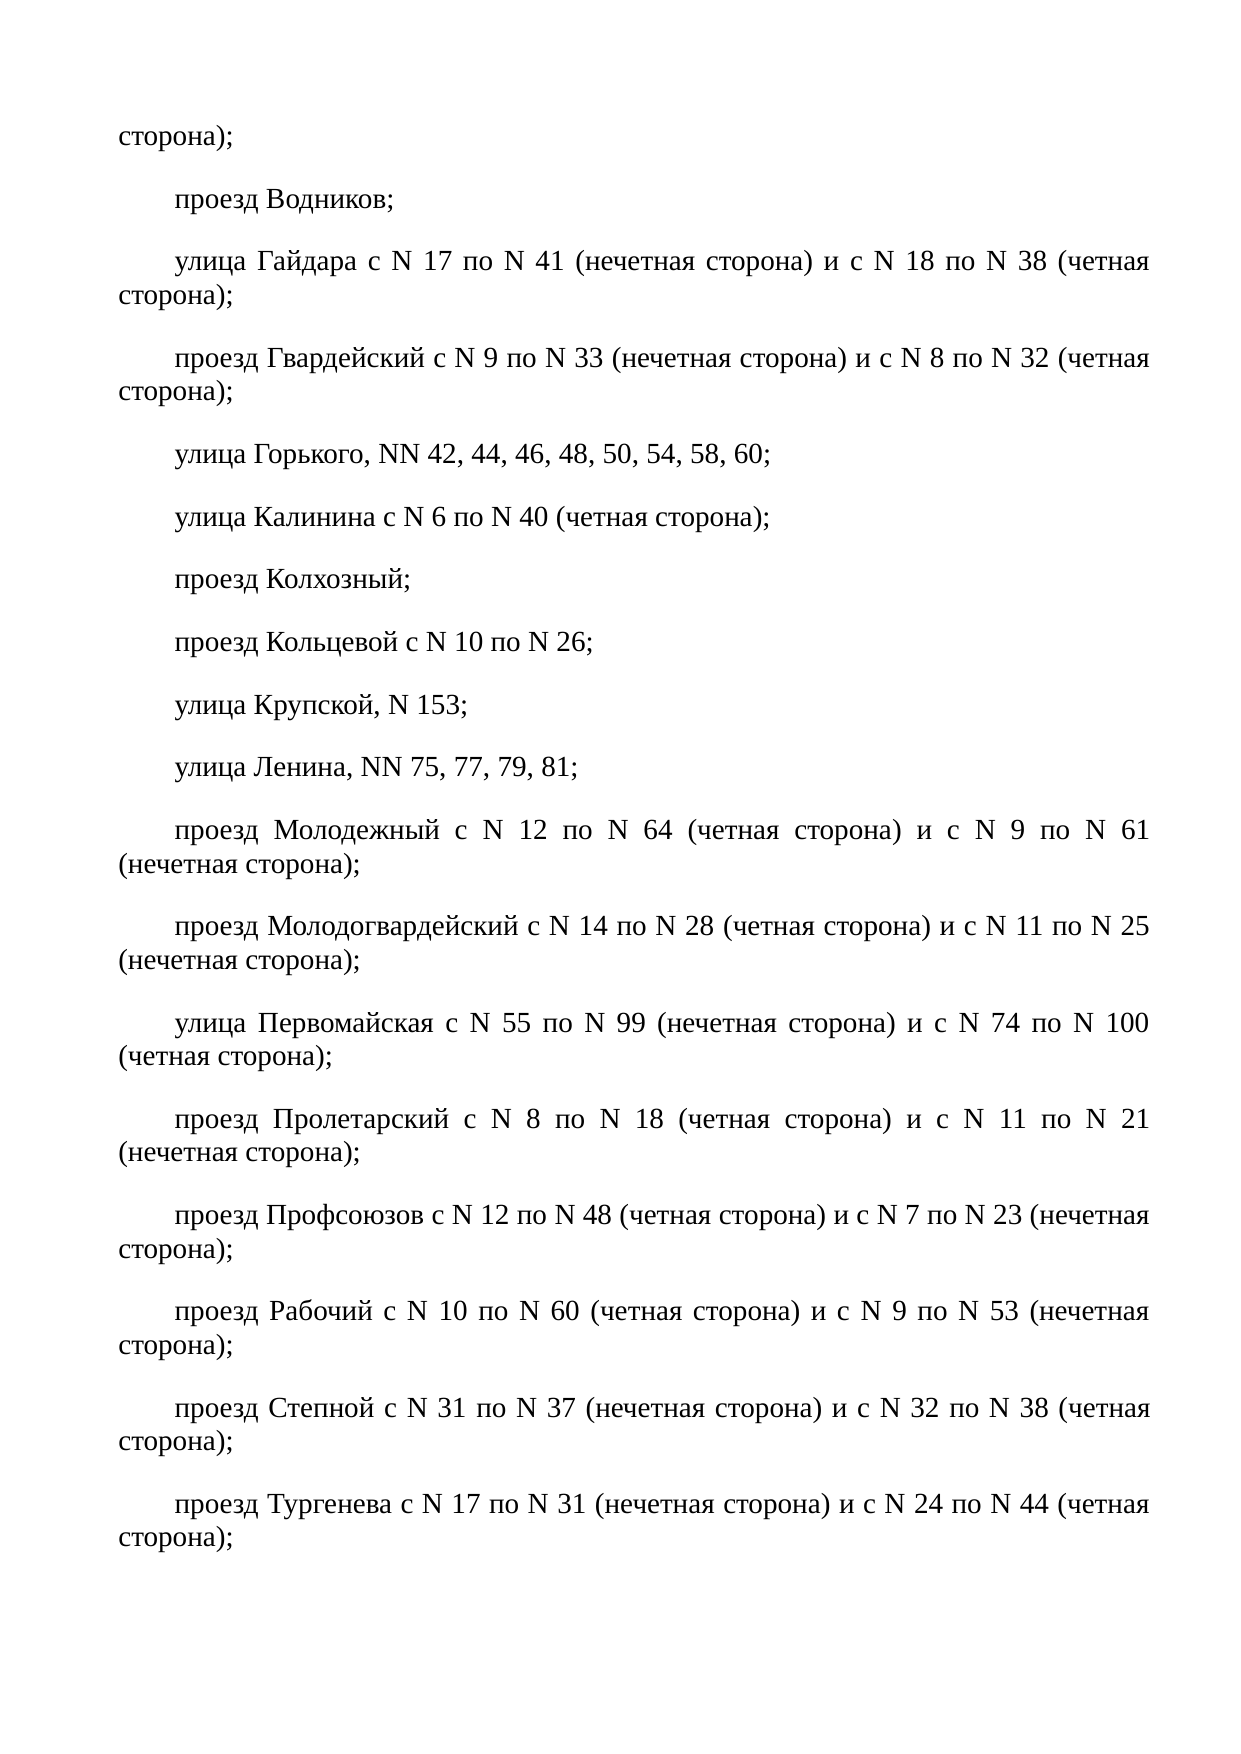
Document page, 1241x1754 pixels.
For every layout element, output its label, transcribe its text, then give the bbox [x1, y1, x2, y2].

text проезд Кольцевой с N 10 по N 26; [118, 624, 1152, 658]
text проезд Молодогвардейский с N 14 по N 28 (четная сторона) и с N 11 по N 25 (нечетная сторона); [118, 908, 1152, 976]
text улица Калинина с N 6 по N 40 (четная сторона); [118, 499, 1152, 532]
text проезд Водников; [118, 181, 1152, 214]
text проезд Пролетарский с N 8 по N 18 (четная сторона) и с N 11 по N 21 (нечетная сторона); [118, 1101, 1152, 1168]
text улица Гайдара с N 17 по N 41 (нечетная сторона) и с N 18 по N 38 (четная сторона); [118, 243, 1152, 311]
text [118, 118, 1152, 152]
text проезд Колхозный; [118, 561, 1152, 595]
text проезд Молодежный с N 12 по N 64 (четная сторона) и с N 9 по N 61 (нечетная сторона); [118, 812, 1152, 879]
text проезд Профсоюзов с N 12 по N 48 (четная сторона) и с N 7 по N 23 (нечетная сторона); [118, 1197, 1152, 1264]
text проезд Рабочий с N 10 по N 60 (четная сторона) и с N 9 по N 53 (нечетная сторона); [118, 1293, 1152, 1361]
text улица Первомайская с N 55 по N 99 (нечетная сторона) и с N 74 по N 100 (четная сторона); [118, 1005, 1152, 1072]
text улица Горького, NN 42, 44, 46, 48, 50, 54, 58, 60; [118, 436, 1152, 469]
text проезд Тургенева с N 17 по N 31 (нечетная сторона) и с N 24 по N 44 (четная сторона); [118, 1486, 1152, 1553]
text улица Ленина, NN 75, 77, 79, 81; [118, 749, 1152, 783]
text проезд Степной с N 31 по N 37 (нечетная сторона) и с N 32 по N 38 (четная сторона); [118, 1390, 1152, 1457]
text проезд Гвардейский с N 9 по N 33 (нечетная сторона) и с N 8 по N 32 (четная сторона); [118, 340, 1152, 407]
text улица Крупской, N 153; [118, 687, 1152, 720]
